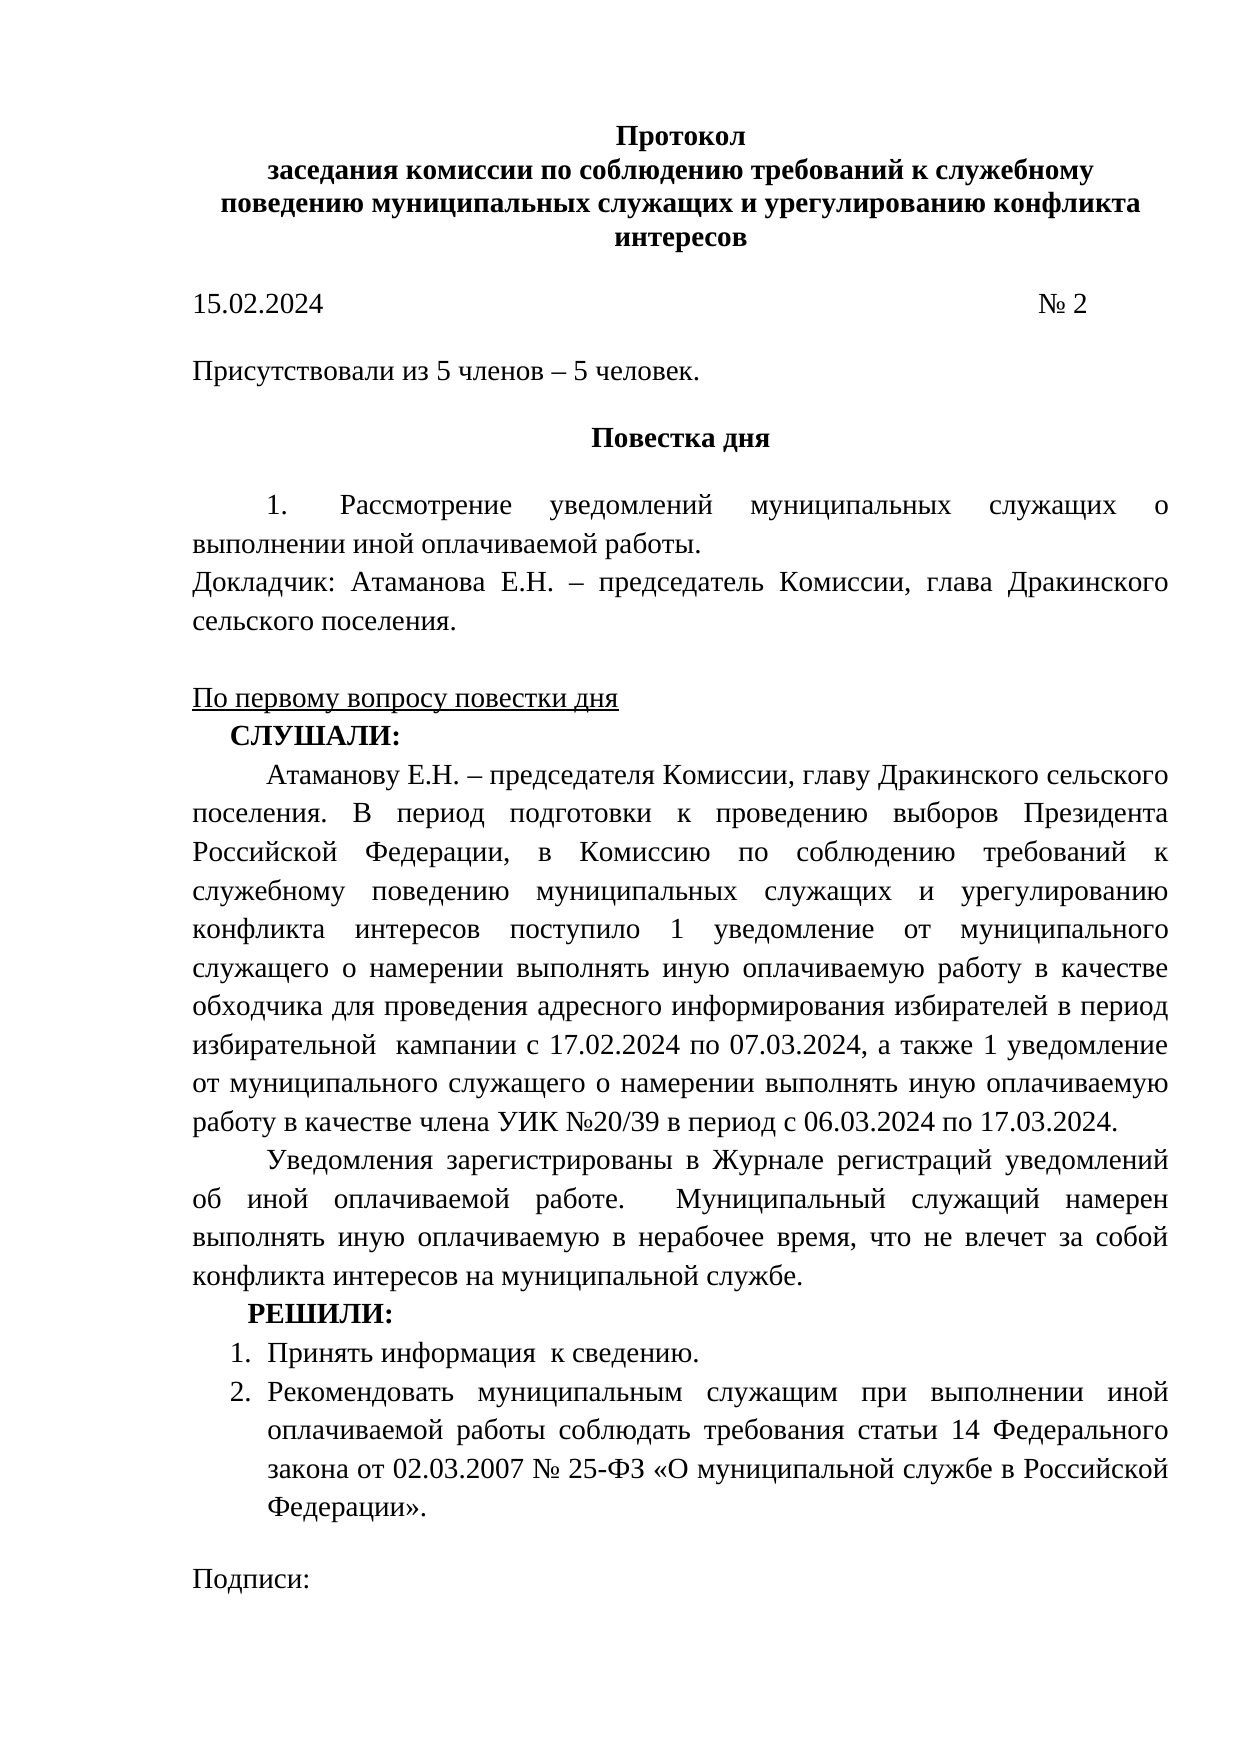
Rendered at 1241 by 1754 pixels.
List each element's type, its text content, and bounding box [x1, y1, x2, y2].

text Уведомления зарегистрированы в Журнале регистраций уведомлений об иной оплачиваемой работе. Муниципальный служащий намерен выполнять иную оплачиваемую в нерабочее время, что не влечет за собой конфликта интересов на муниципальной службе. [192, 1142, 1169, 1292]
text заседания комиссии по соблюдению требований к служебному поведению муниципальных служащих и урегулированию конфликта интересов [192, 152, 1169, 252]
text РЕШИЛИ: [192, 1297, 1169, 1330]
text Присутствовали из 5 членов – 5 человек. [192, 353, 1169, 387]
text Докладчик: Атаманова Е.Н. – председатель Комиссии, глава Дракинского сельского поселения. [192, 564, 1169, 636]
list Принять информация к сведению. [229, 1335, 1169, 1369]
list Рекомендовать муниципальным служащим при выполнении иной оплачиваемой работы соблюдать требования статьи 14 Федерального закона от 02.03.2007 № 25-ФЗ «О муниципальной службе в Российской Федерации». [229, 1374, 1169, 1523]
text Протокол [192, 118, 1169, 152]
text Подписи: [192, 1561, 1169, 1595]
text Повестка дня [192, 420, 1169, 454]
text 15.02.2024 № 2 [192, 286, 1169, 319]
text По первому вопросу повестки дня [192, 680, 1169, 713]
text Атаманову Е.Н. – председателя Комиссии, главу Дракинского сельского поселения. В период подготовки к проведению выборов Президента Российской Федерации, в Комиссию по соблюдению требований к служебному поведению муниципальных служащих и урегулированию конфликта интересов поступило 1 уведомление от муниципального служащего о намерении выполнять иную оплачиваемую работу в качестве обходчика для проведения адресного информирования избирателей в период избирательной кампании с 17.02.2024 по 07.03.2024, а также 1 уведомление от муниципального служащего о намерении выполнять иную оплачиваемую работу в качестве члена УИК №20/39 в период с 06.03.2024 по 17.03.2024. [192, 757, 1169, 1137]
list Рассмотрение уведомлений муниципальных служащих о выполнении иной оплачиваемой работы. [192, 487, 1169, 559]
text СЛУШАЛИ: [229, 718, 1169, 752]
